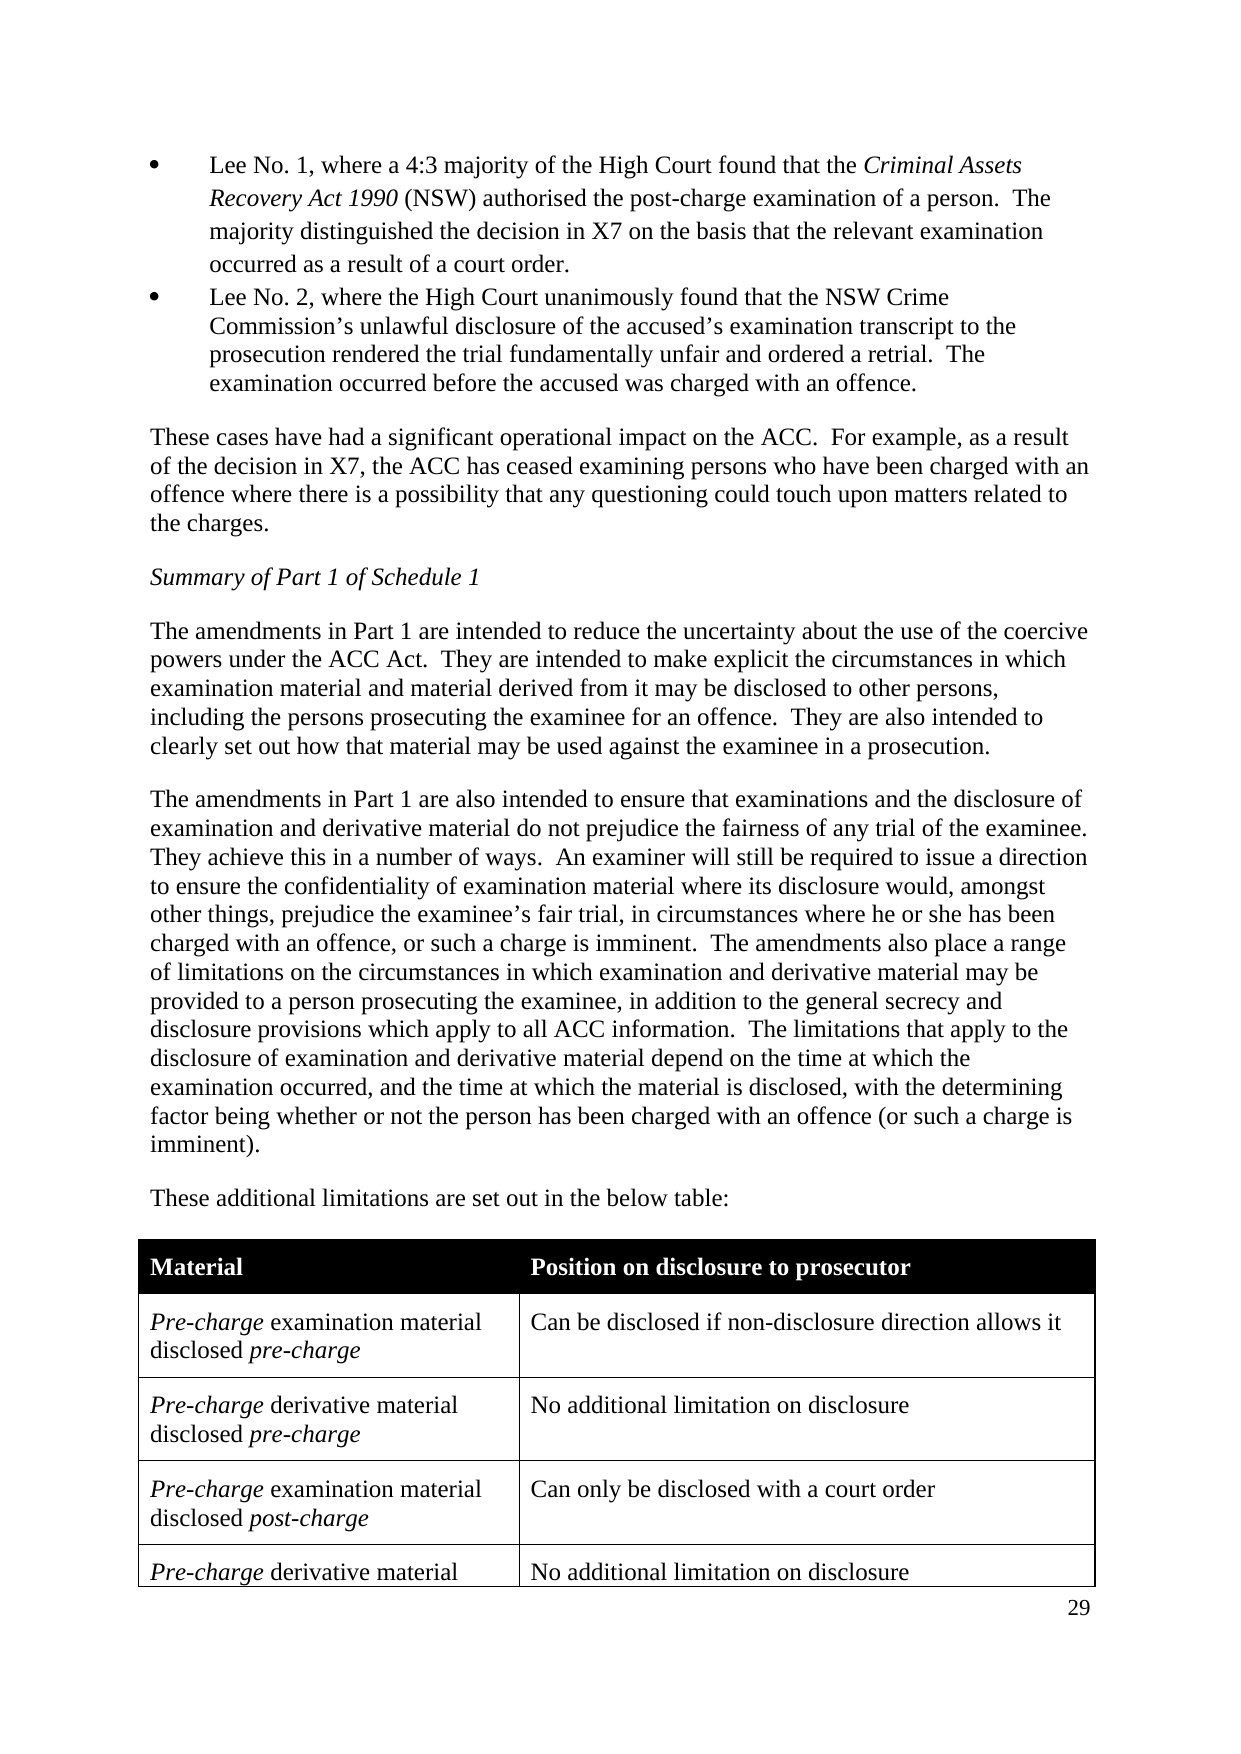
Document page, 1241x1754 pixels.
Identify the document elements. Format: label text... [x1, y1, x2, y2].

table_cell Pre-charge examination material disclosed post-charge [139, 1461, 519, 1544]
table_cell Can be disclosed if non-disclosure direction allows it [520, 1294, 1094, 1377]
text The amendments in Part 1 are also intended to ensure that examinations and the disclosure of examination and derivative material do not prejudice the fairness of any trial of the examinee. They achieve this in a number of ways. An examiner will still be required to issue a direction to ensure the confidentiality of examination material where its disclosure would, amongst other things, prejudice the examinee’s fair trial, in circumstances where he or she has been charged with an offence, or such a charge is imminent. The amendments also place a range of limitations on the circumstances in which examination and derivative material may be provided to a person prosecuting the examinee, in addition to the general secrecy and disclosure provisions which apply to all ACC information. The limitations that apply to the disclosure of examination and derivative material depend on the time at which the examination occurred, and the time at which the material is disclosed, with the determining factor being whether or not the person has been charged with an offence (or such a charge is imminent). [150, 784, 1090, 1158]
text These additional limitations are set out in the below table: [150, 1183, 1090, 1238]
table_cell No additional limitation on disclosure [520, 1378, 1094, 1460]
table_header Material [139, 1240, 519, 1293]
list Lee No. 2, where the High Court unanimously found that the NSW Crime Commission’s unlawful disclosure of the accused’s examination transcript to the prosecution rendered the trial fundamentally unfair and ordered a retrial. The examination occurred before the accused was charged with an offence. [150, 282, 1090, 397]
table_header Position on disclosure to prosecutor [520, 1240, 1094, 1293]
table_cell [520, 1545, 1094, 1586]
text The amendments in Part 1 are intended to reduce the uncertainty about the use of the coercive powers under the ACC Act. They are intended to make explicit the circumstances in which examination material and material derived from it may be disclosed to other persons, including the persons prosecuting the examinee for an offence. They are also intended to clearly set out how that material may be used against the examinee in a prosecution. [150, 616, 1090, 759]
list Lee No. 1, where a 4:3 majority of the High Court found that the Criminal Assets Recovery Act 1990 (NSW) authorised the post-charge examination of a person. The majority distinguished the decision in X7 on the basis that the relevant examination occurred as a result of a court order. [150, 150, 1090, 278]
text These cases have had a significant operational impact on the ACC. For example, as a result of the decision in X7, the ACC has ceased examining persons who have been charged with an offence where there is a possibility that any questioning could touch upon matters related to the charges. [150, 422, 1090, 537]
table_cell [520, 1461, 1094, 1544]
table_cell Pre-charge examination material disclosed pre-charge [139, 1294, 519, 1377]
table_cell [139, 1545, 519, 1586]
text Summary of Part 1 of Schedule 1 [150, 562, 1090, 591]
table_cell Pre-charge derivative material disclosed pre-charge [139, 1378, 519, 1460]
